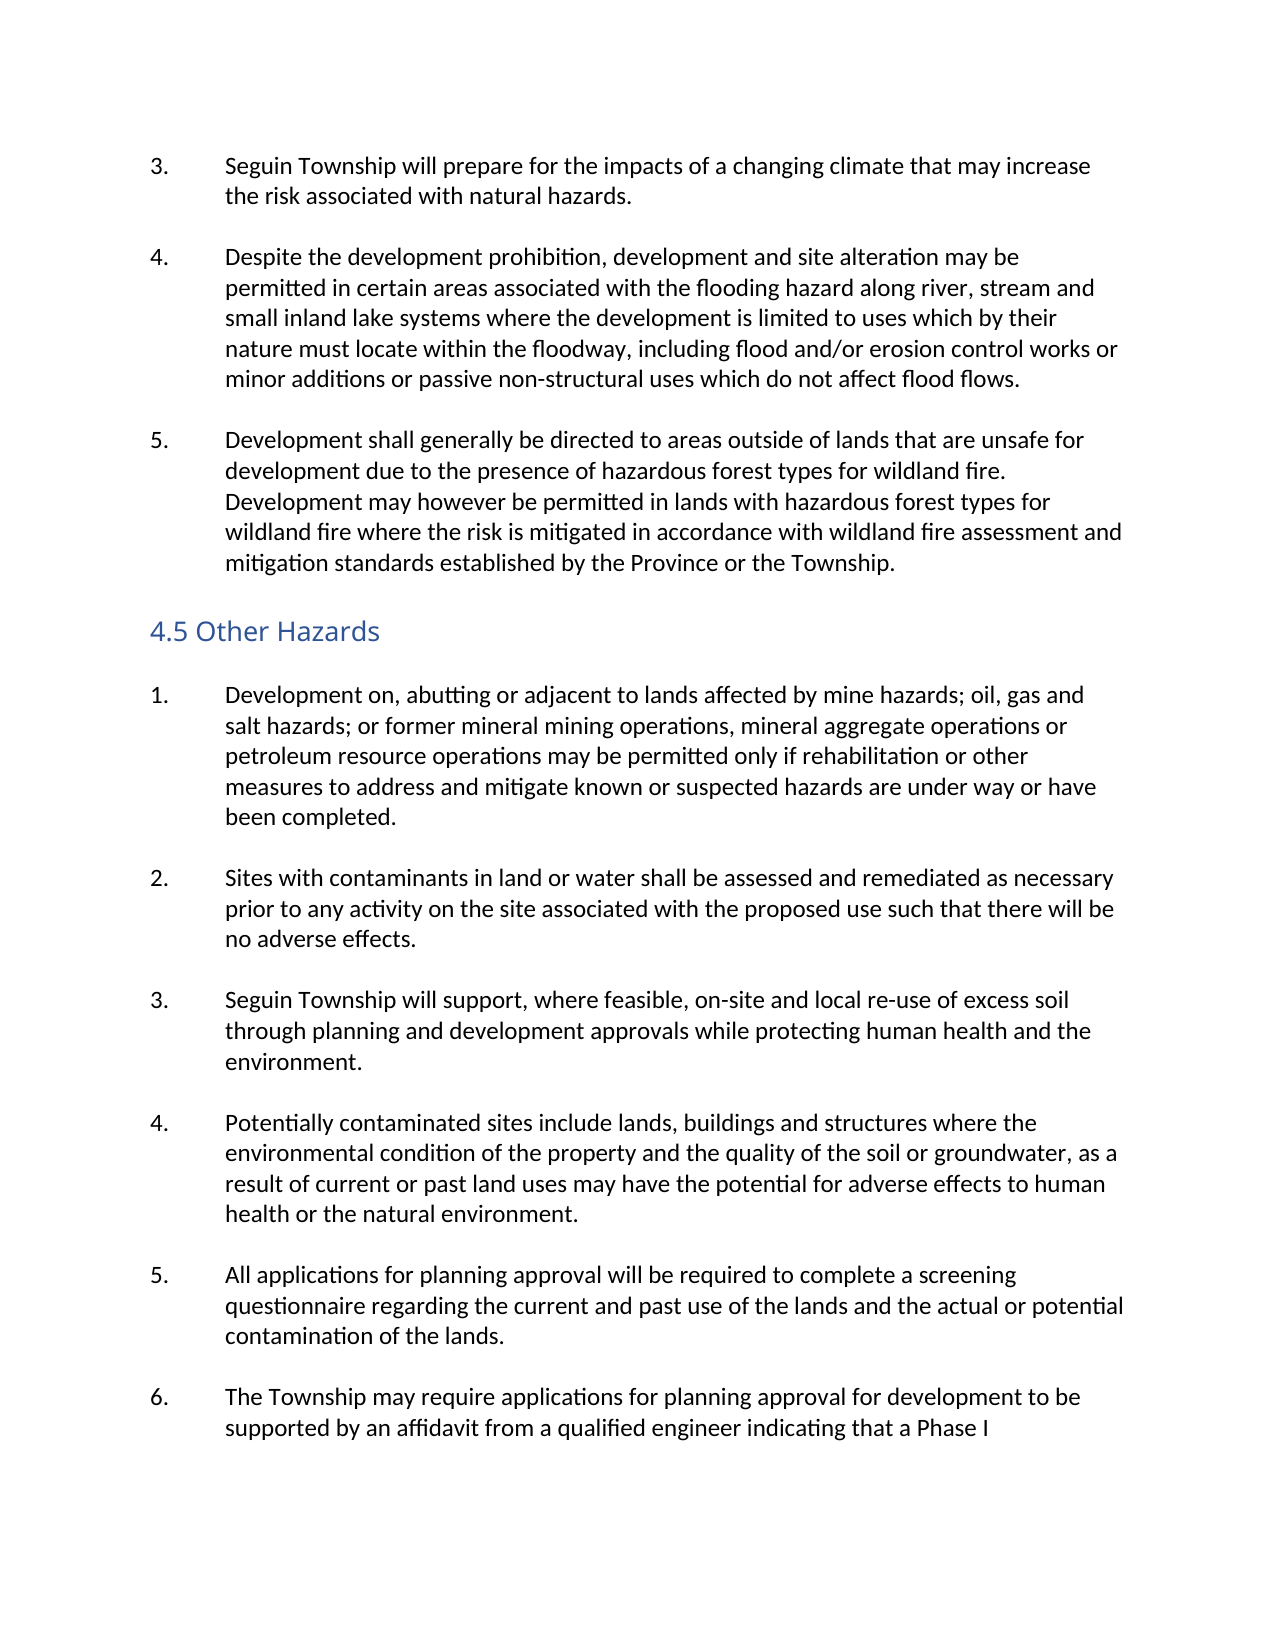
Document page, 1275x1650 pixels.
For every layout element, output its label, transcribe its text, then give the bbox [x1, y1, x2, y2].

text 4. Despite the development prohibition, development and site alteration may be permitted in certain areas associated with the flooding hazard along river, stream and small inland lake systems where the development is limited to uses which by their nature must locate within the floodway, including flood and/or erosion control works or minor additions or passive non-structural uses which do not affect flood flows. [150, 242, 1125, 394]
text 3. Seguin Township will support, where feasible, on-site and local re-use of excess soil through planning and development approvals while protecting human health and the environment. [150, 984, 1125, 1076]
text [150, 1381, 1125, 1442]
subtitle 4.5 Other Hazards [150, 612, 1125, 649]
text 5. All applications for planning approval will be required to complete a screening questionnaire regarding the current and past use of the lands and the actual or potential contamination of the lands. [150, 1259, 1125, 1351]
text 3. Seguin Township will prepare for the impacts of a changing climate that may increase the risk associated with natural hazards. [150, 150, 1125, 211]
text 1. Development on, abutting or adjacent to lands affected by mine hazards; oil, gas and salt hazards; or former mineral mining operations, mineral aggregate operations or petroleum resource operations may be permitted only if rehabilitation or other measures to address and mitigate known or suspected hazards are under way or have been completed. [150, 679, 1125, 832]
text 4. Potentially contaminated sites include lands, buildings and structures where the environmental condition of the property and the quality of the soil or groundwater, as a result of current or past land uses may have the potential for adverse effects to human health or the natural environment. [150, 1107, 1125, 1229]
text 2. Sites with contaminants in land or water shall be assessed and remediated as necessary prior to any activity on the site associated with the proposed use such that there will be no adverse effects. [150, 862, 1125, 954]
text 5. Development shall generally be directed to areas outside of lands that are unsafe for development due to the presence of hazardous forest types for wildland fire. Development may however be permitted in lands with hazardous forest types for wildland fire where the risk is mitigated in accordance with wildland fire assessment and mitigation standards established by the Province or the Township. [150, 425, 1125, 577]
